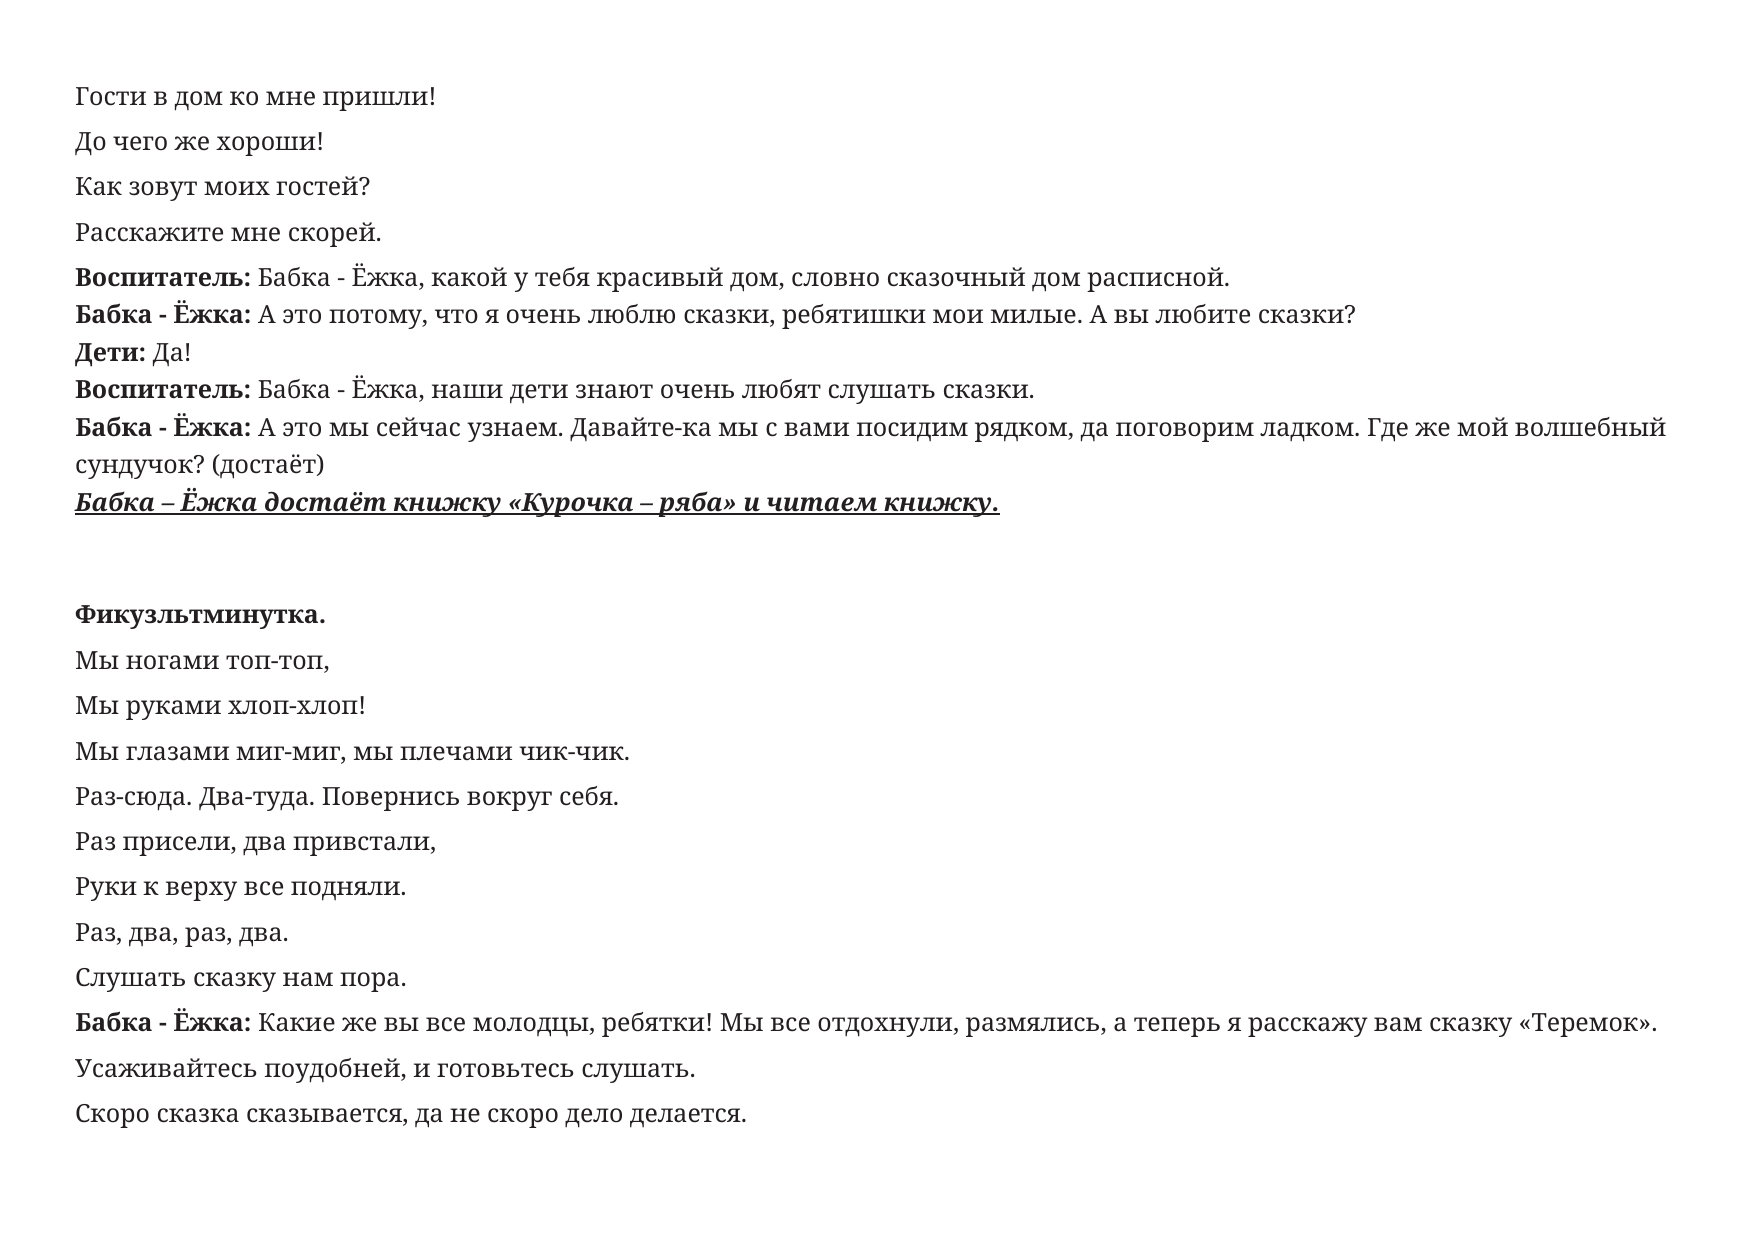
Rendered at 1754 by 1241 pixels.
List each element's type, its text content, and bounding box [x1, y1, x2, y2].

text Воспитатель: Бабка - Ёжка, наши дети знают очень любят слушать сказки. [75, 369, 1679, 406]
text Фикузльтминутка. [75, 594, 1679, 631]
text Как зовут моих гостей? [75, 166, 1679, 203]
text Мы руками хлоп-хлоп! [75, 684, 1679, 722]
text Руки к верху все подняли. [75, 866, 1679, 903]
text Бабка - Ёжка: А это мы сейчас узнаем. Давайте-ка мы с вами посидим рядком, да поговорим ладком. Где же мой волшебный сундучок? (достаёт) [75, 406, 1679, 481]
text Расскажите мне скорей. [75, 211, 1679, 248]
text Раз-сюда. Два-туда. Повернись вокруг себя. [75, 775, 1679, 812]
text Мы глазами миг-миг, мы плечами чик-чик. [75, 730, 1679, 767]
text Бабка - Ёжка: А это потому, что я очень люблю сказки, ребятишки мои милые. А вы любите сказки? [75, 294, 1679, 331]
text Раз, два, раз, два. [75, 911, 1679, 948]
text Бабка - Ёжка: Какие же вы все молодцы, ребятки! Мы все отдохнули, размялись, а теперь я расскажу вам сказку «Теремок». [75, 1002, 1679, 1039]
text Дети: Да! [75, 331, 1679, 369]
text До чего же хороши! [75, 120, 1679, 158]
text Гости в дом ко мне пришли! [75, 75, 1679, 112]
text Усаживайтесь поудобней, и готовьтесь слушать. [75, 1047, 1679, 1084]
text Раз присели, два привстали, [75, 820, 1679, 858]
text Мы ногами топ-топ, [75, 639, 1679, 677]
text Скоро сказка сказывается, да не скоро дело делается. [75, 1092, 1679, 1130]
text Бабка – Ёжка достаёт книжку «Курочка – ряба» и читаем книжку. [75, 481, 1679, 519]
text Слушать сказку нам пора. [75, 956, 1679, 994]
text Воспитатель: Бабка - Ёжка, какой у тебя красивый дом, словно сказочный дом расписной. [75, 256, 1679, 294]
